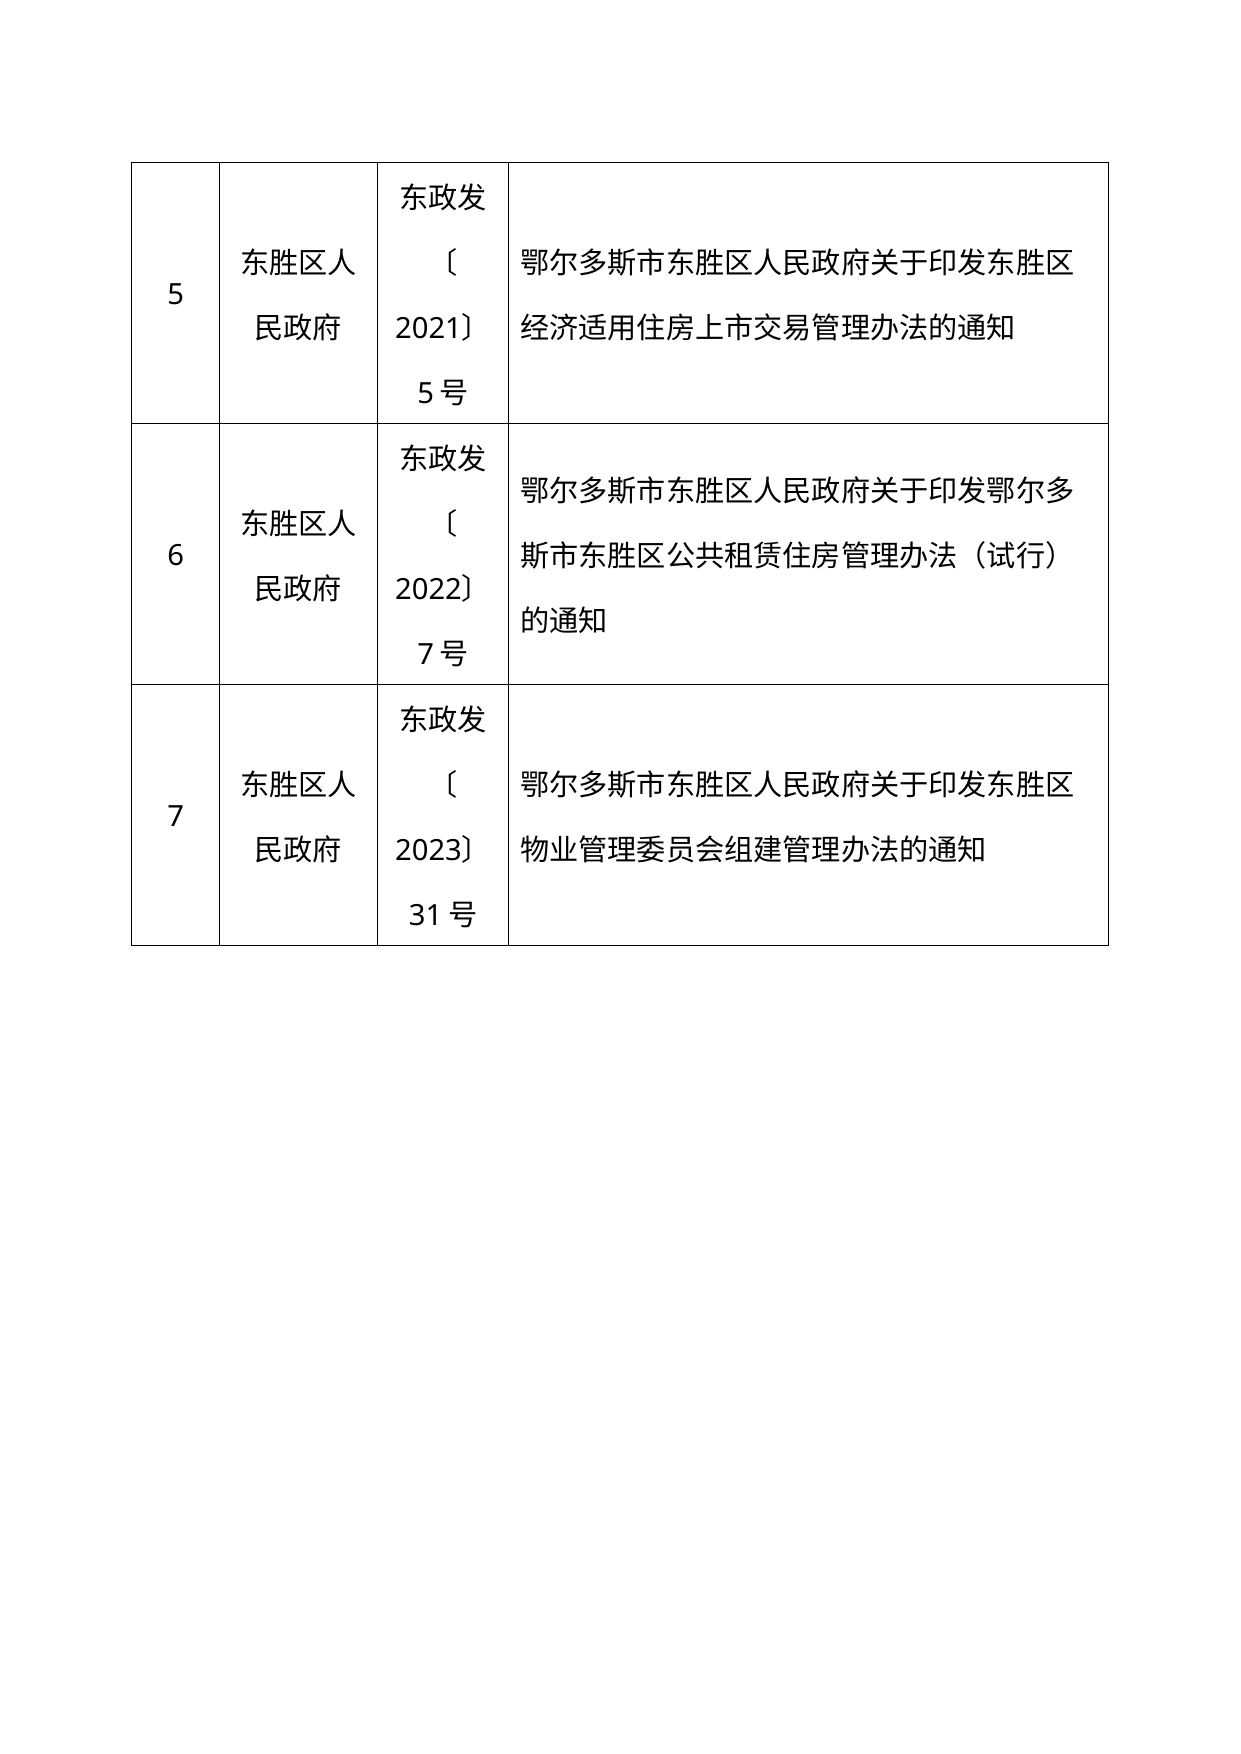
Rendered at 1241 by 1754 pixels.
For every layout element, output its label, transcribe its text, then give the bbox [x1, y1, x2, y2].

table_cell 东政发 〔2023〕 31号 [378, 685, 508, 945]
table_cell 鄂尔多斯市东胜区人民政府关于印发东胜区经济适用住房上市交易管理办法的通知 [509, 163, 1108, 423]
table_cell 东胜区人民政府 [220, 685, 377, 945]
table_cell 鄂尔多斯市东胜区人民政府关于印发东胜区物业管理委员会组建管理办法的通知 [509, 685, 1108, 945]
table_cell 东政发 〔2022〕 7号 [378, 424, 508, 684]
table_cell 6 [132, 424, 219, 684]
table_cell 5 [132, 163, 219, 423]
table_cell 东胜区人民政府 [220, 424, 377, 684]
table_cell 东胜区人民政府 [220, 163, 377, 423]
table_cell 东政发 〔2021〕 5号 [378, 163, 508, 423]
table_cell 鄂尔多斯市东胜区人民政府关于印发鄂尔多斯市东胜区公共租赁住房管理办法（试行）的通知 [509, 424, 1108, 684]
table_cell 7 [132, 685, 219, 945]
